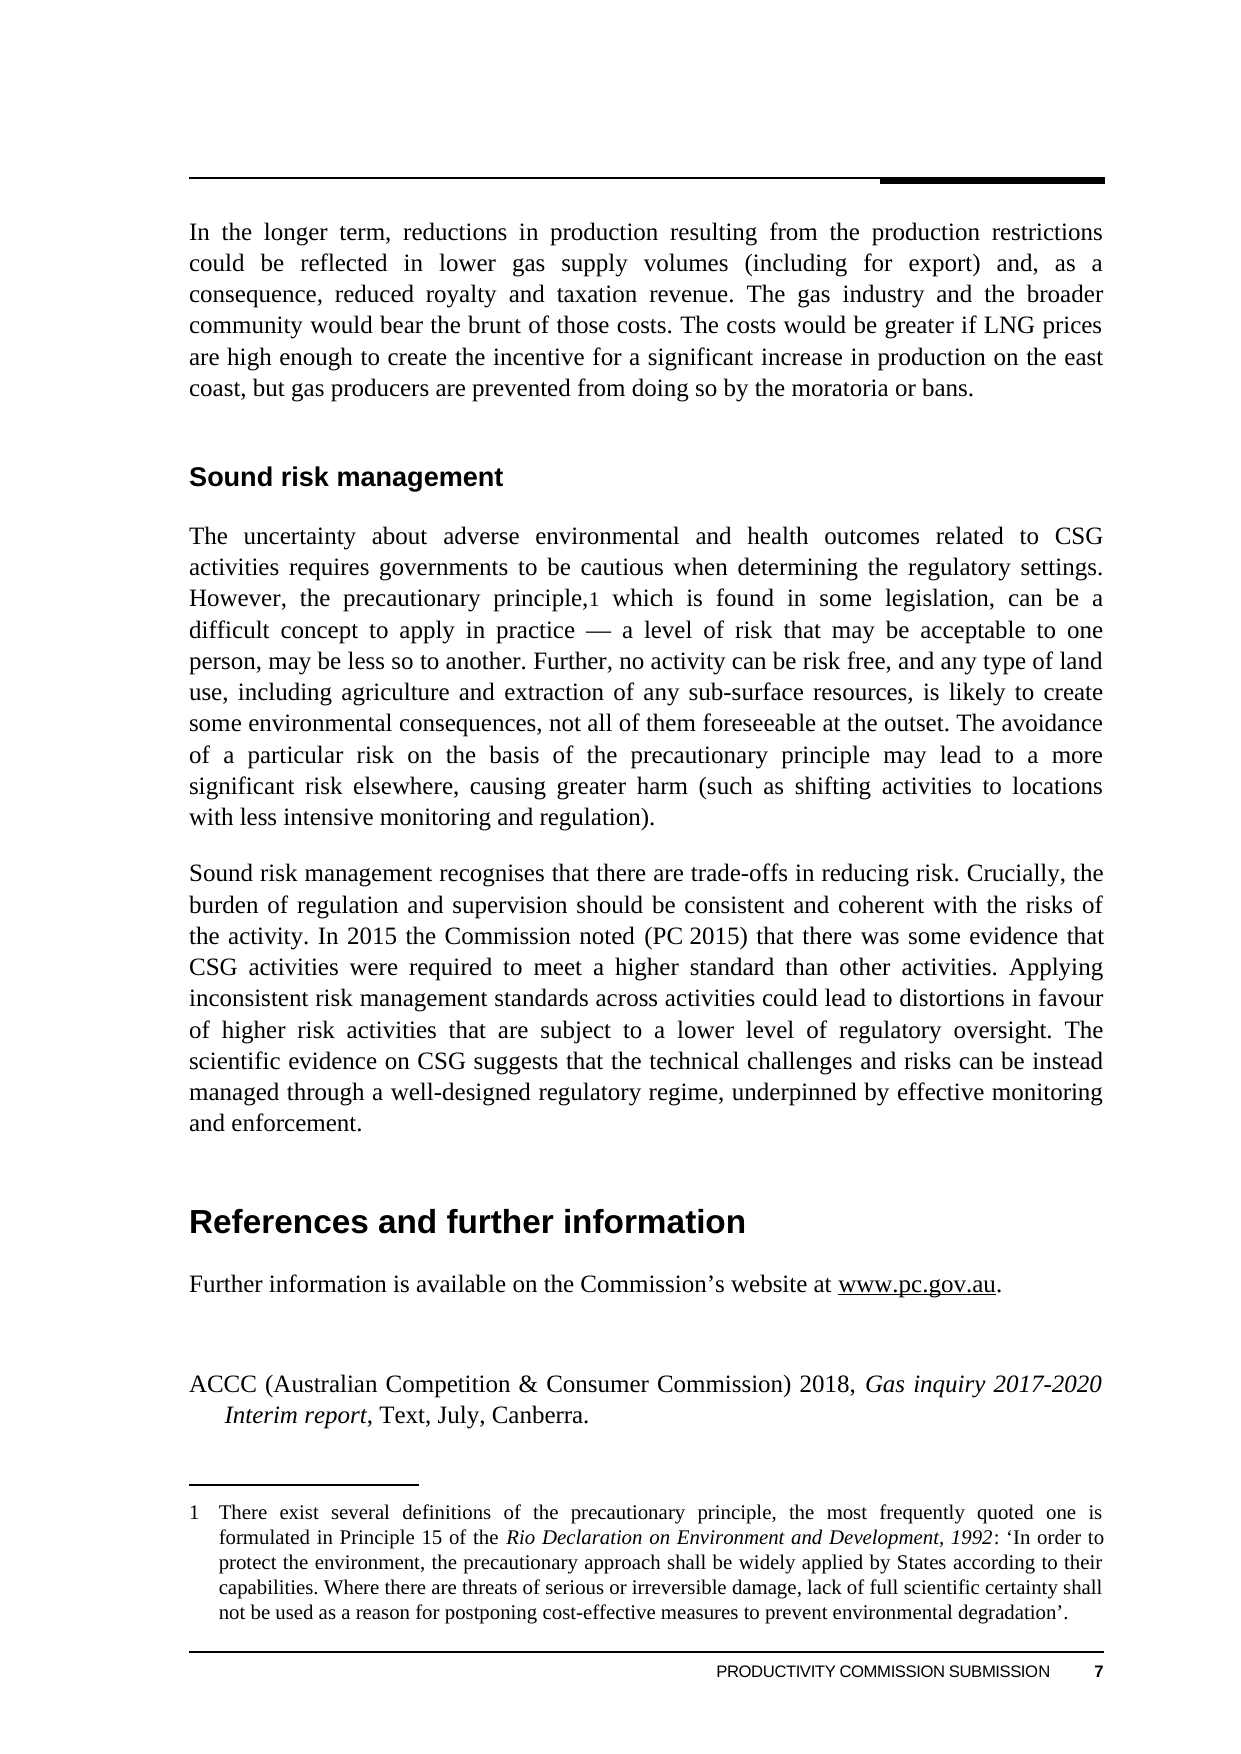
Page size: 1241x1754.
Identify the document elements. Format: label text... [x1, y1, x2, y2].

text Further information is available on the Commission’s website at www.pc.gov.au. [189, 1266, 1104, 1298]
subtitle Sound risk management [189, 460, 1104, 493]
text ACCC (Australian Competition & Consumer Commission) 2018, Gas inquiry 2017-2020 Interim report, Text, July, Canberra. [189, 1366, 1104, 1429]
text Sound risk management recognises that there are trade-offs in reducing risk. Crucially, the burden of regulation and supervision should be consistent and coherent with the risks of the activity. In 2015 the Commission noted (PC 2015) that there was some evidence that CSG activities were required to meet a higher standard than other activities. Applying inconsistent risk management standards across activities could lead to distortions in favour of higher risk activities that are subject to a lower level of regulatory oversight. The scientific evidence on CSG suggests that the technical challenges and risks can be instead managed through a well-designed regulatory regime, underpinned by effective monitoring and enforcement. [189, 856, 1104, 1137]
text The uncertainty about adverse environmental and health outcomes related to CSG activities requires governments to be cautious when determining the regulatory settings. However, the precautionary principle, which is found in some legislation, can be a difficult concept to apply in practice — a level of risk that may be acceptable to one person, may be less so to another. Further, no activity can be risk free, and any type of land use, including agriculture and extraction of any sub-surface resources, is likely to create some environmental consequences, not all of them foreseeable at the outset. The avoidance of a particular risk on the basis of the precautionary principle may lead to a more significant risk elsewhere, causing greater harm (such as shifting activities to locations with less intensive monitoring and regulation). [189, 518, 1104, 831]
text In the longer term, reductions in production resulting from the production restrictions could be reflected in lower gas supply volumes (including for export) and, as a consequence, reduced royalty and taxation revenue. The gas industry and the broader community would bear the brunt of those costs. The costs would be greater if LNG prices are high enough to create the incentive for a significant increase in production on the east coast, but gas producers are prevented from doing so by the moratoria or bans. [189, 214, 1104, 402]
subtitle References and further information [189, 1200, 1104, 1241]
